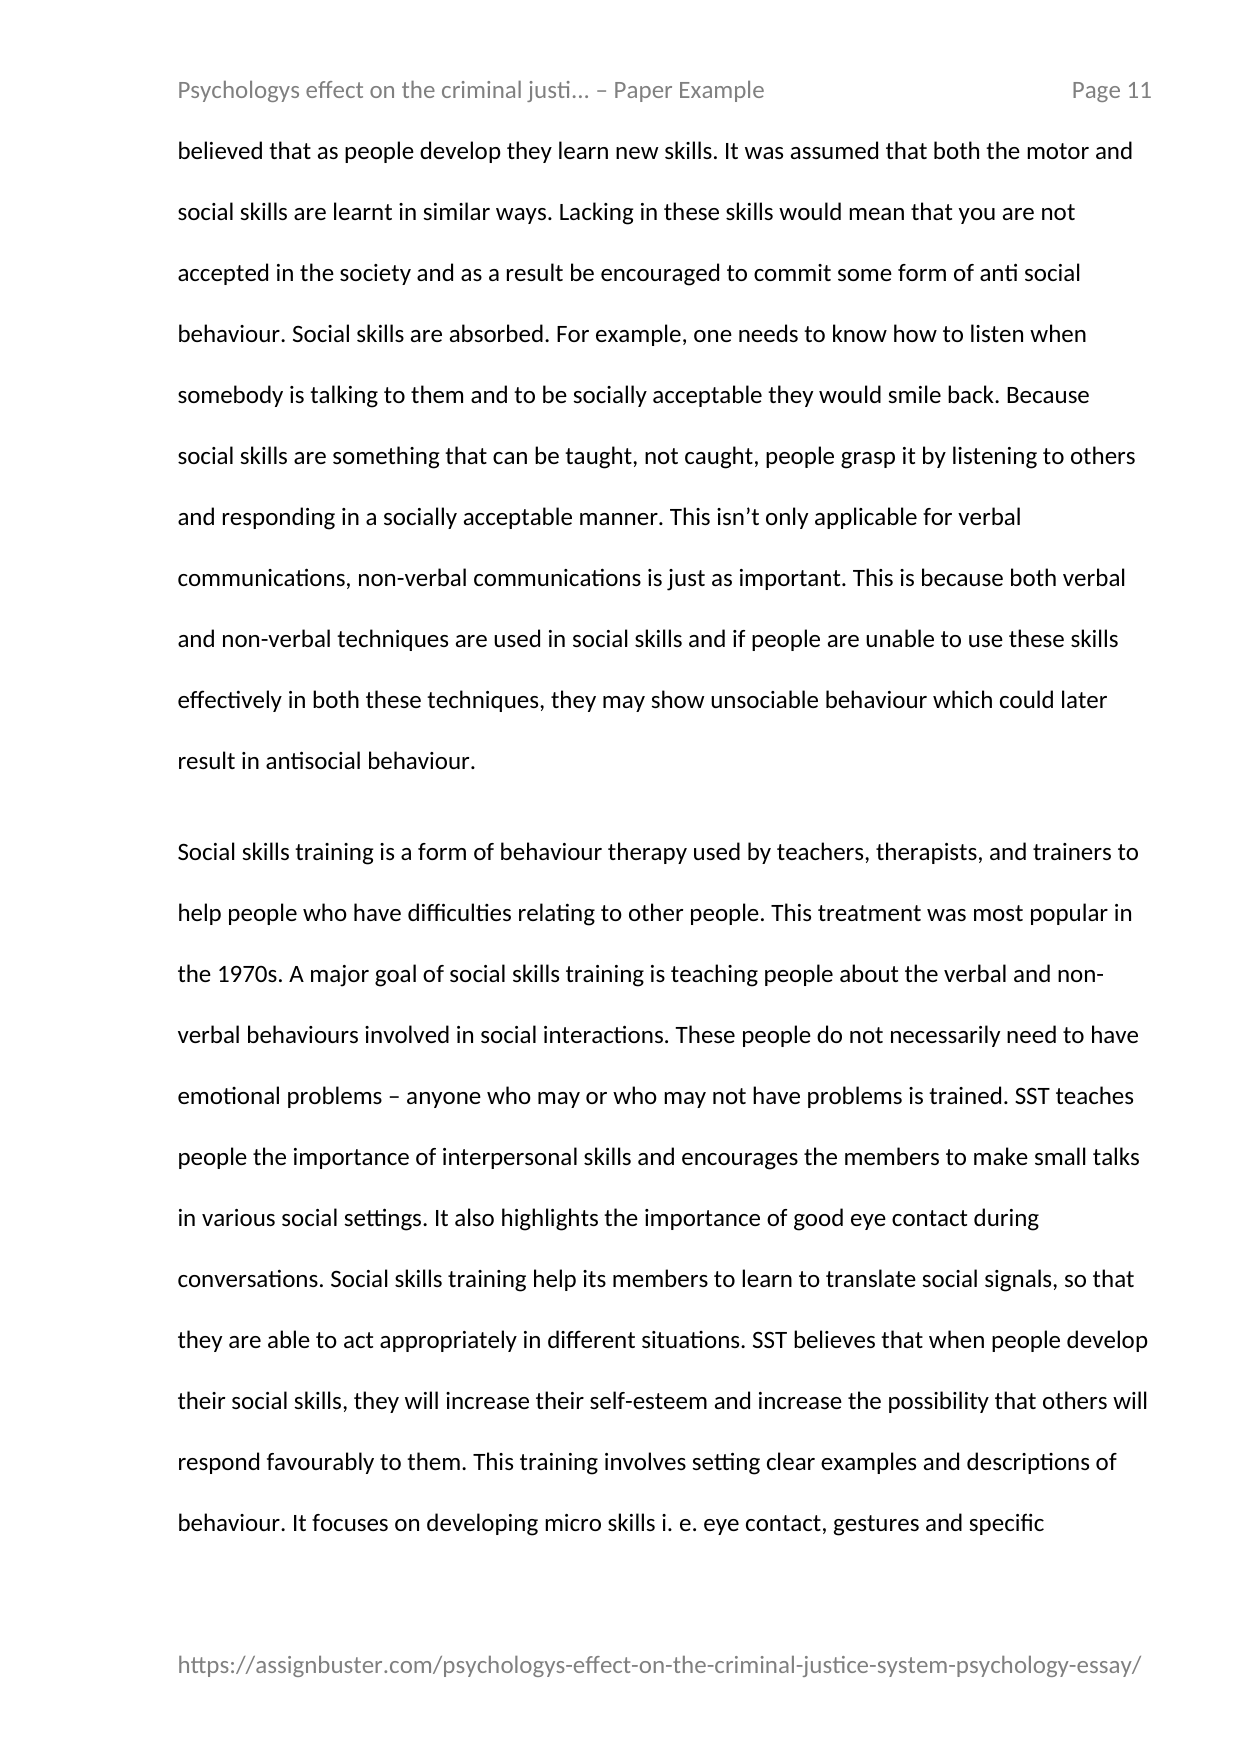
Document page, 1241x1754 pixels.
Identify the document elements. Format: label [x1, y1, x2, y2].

text [177, 836, 1152, 1538]
text [177, 135, 1152, 776]
